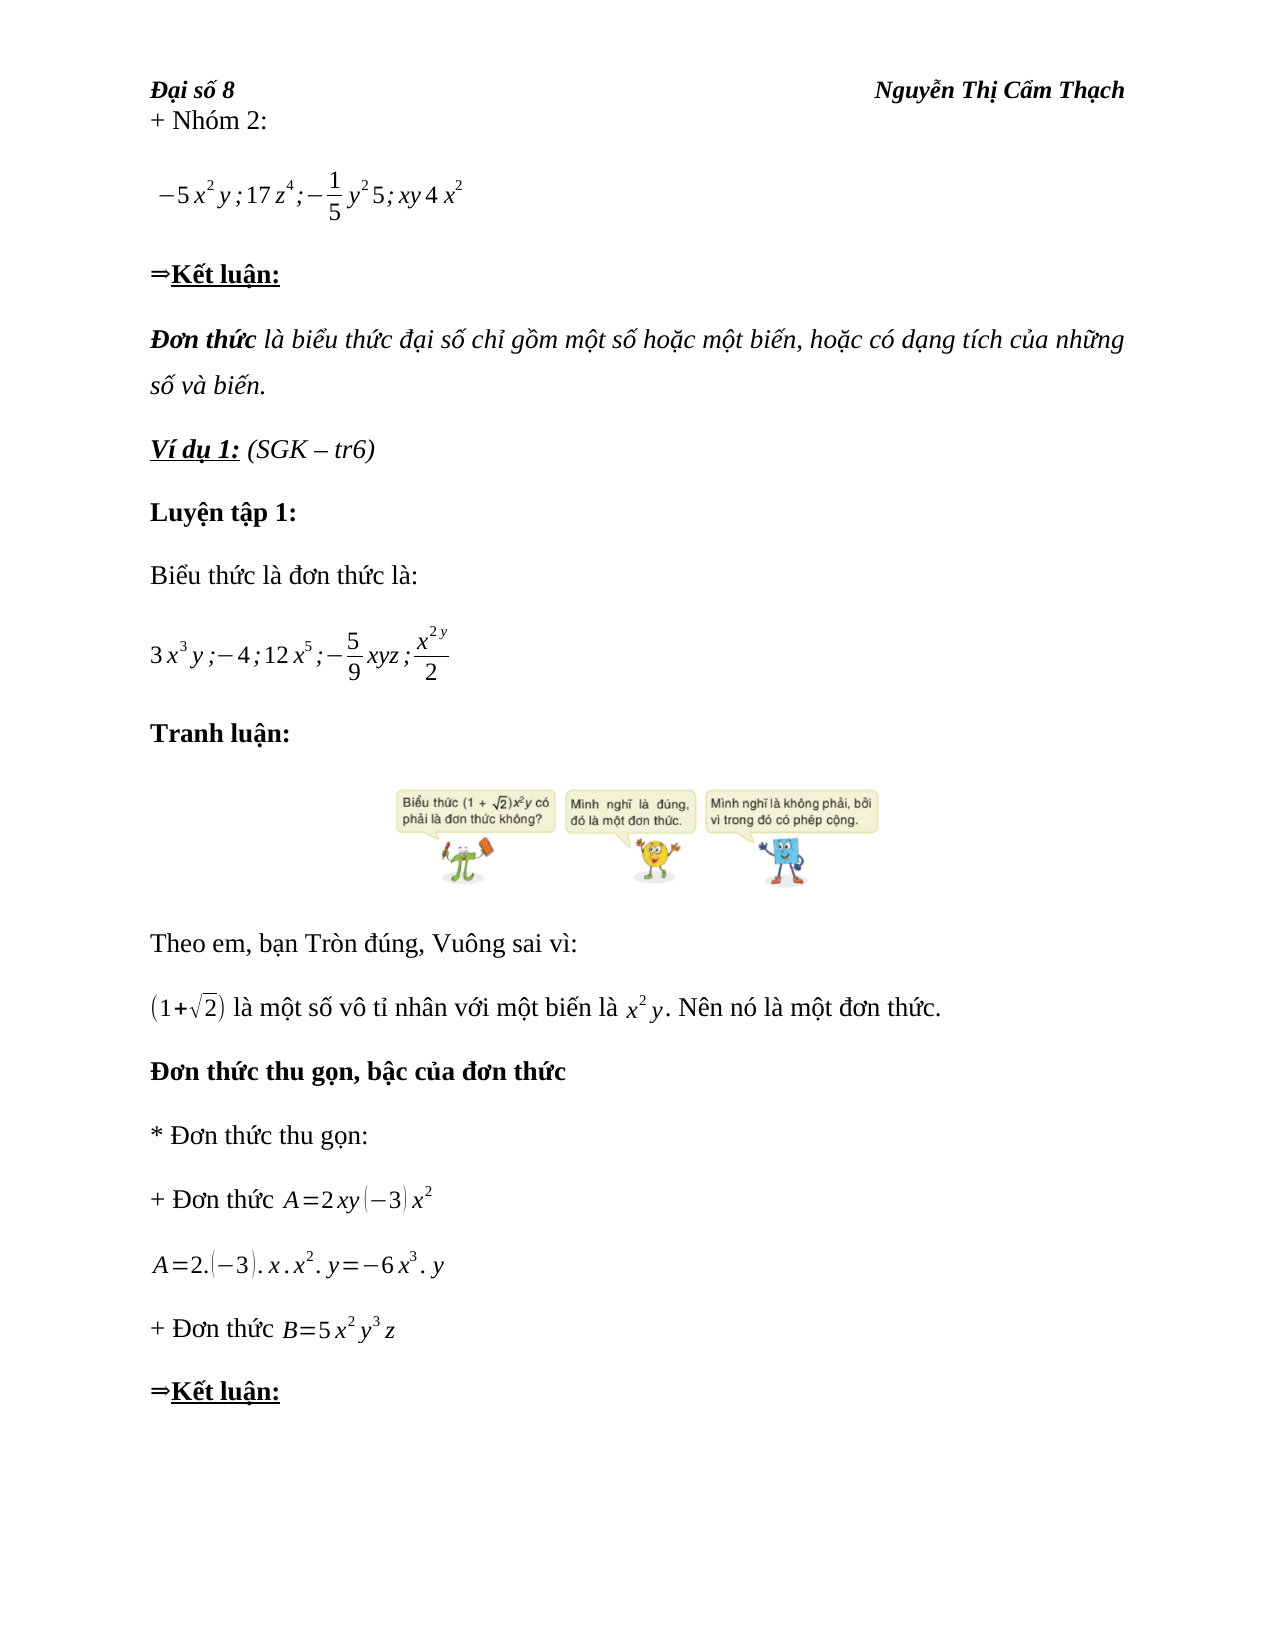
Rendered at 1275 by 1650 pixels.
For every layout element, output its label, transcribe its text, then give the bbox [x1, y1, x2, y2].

text Ví dụ 1: (SGK – tr6) [150, 433, 1125, 464]
text Kết luận: [150, 1375, 1125, 1408]
text + Nhóm 2: [150, 104, 1125, 135]
text * Đơn thức thu gọn: [150, 1119, 1125, 1150]
text Theo em, bạn Tròn đúng, Vuông sai vì: [150, 928, 1125, 959]
text Biểu thức là đơn thức là: [150, 559, 1125, 591]
text + Đơn thức [150, 1312, 1125, 1343]
picture [386, 780, 889, 895]
text Đơn thức thu gọn, bậc của đơn thức [150, 1056, 1125, 1087]
text Kết luận: [150, 258, 1125, 291]
text + Đơn thức [150, 1182, 1125, 1215]
text Đơn thức là biểu thức đại số chỉ gồm một số hoặc một biến, hoặc có dạng tích của những số và biến. [150, 323, 1125, 401]
text Luyện tập 1: [150, 496, 1125, 527]
text Tranh luận: [150, 717, 1125, 749]
text là một số vô tỉ nhân với một biến là . Nên nó là một đơn thức. [150, 991, 1125, 1023]
